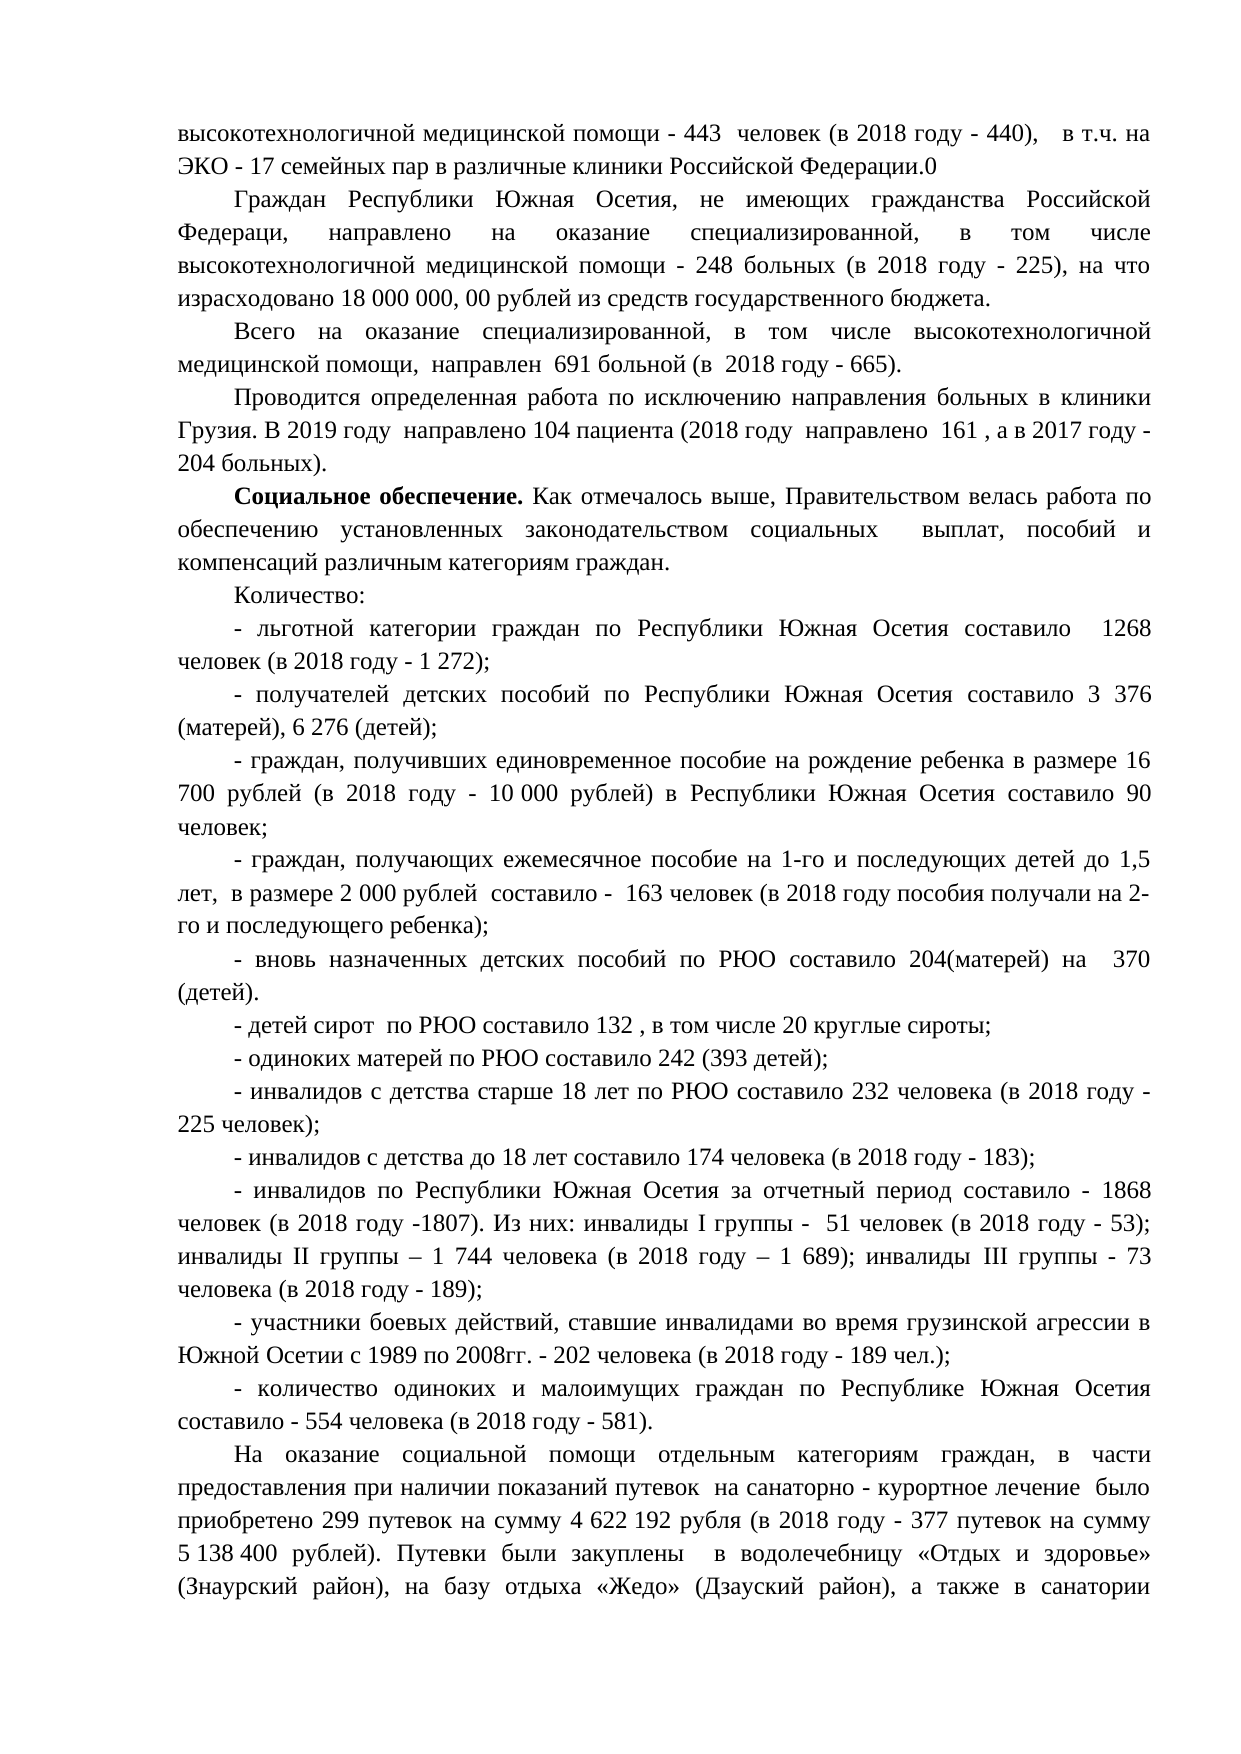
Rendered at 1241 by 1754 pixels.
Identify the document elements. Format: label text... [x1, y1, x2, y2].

text Проводится определенная работа по исключению направления больных в клиники Грузия. В 2019 году направлено 104 пациента (2018 году направлено 161 , а в 2017 году - 204 больных). [177, 382, 1152, 477]
text Количество: [177, 580, 1152, 609]
text - одиноких матерей по РЮО составило 242 (393 детей); [177, 1043, 1152, 1071]
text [177, 1439, 1152, 1600]
text - вновь назначенных детских пособий по РЮО составило 204(матерей) на 370 (детей). [177, 944, 1152, 1005]
text - получателей детских пособий по Республики Южная Осетия составило 3 376 (матерей), 6 276 (детей); [177, 679, 1152, 741]
text - граждан, получивших единовременное пособие на рождение ребенка в размере 16 700 рублей (в 2018 году - 10 000 рублей) в Республики Южная Осетия составило 90 человек; [177, 746, 1152, 840]
text Граждан Республики Южная Осетия, не имеющих гражданства Российской Федераци, направлено на оказание специализированной, в том числе высокотехнологичной медицинской помощи - 248 больных (в 2018 году - 225), на что израсходовано 18 000 000, 00 рублей из средств государственного бюджета. [177, 184, 1152, 312]
text - льготной категории граждан по Республики Южная Осетия составило 1268 человек (в 2018 году - 1 272); [177, 613, 1152, 675]
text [177, 118, 1152, 180]
text - детей сирот по РЮО составило 132 , в том числе 20 круглые сироты; [177, 1010, 1152, 1038]
text Социальное обеспечение. Как отмечалось выше, Правительством велась работа по обеспечению установленных законодательством социальных выплат, пособий и компенсаций различным категориям граждан. [177, 481, 1152, 576]
text - инвалидов с детства до 18 лет составило 174 человека (в 2018 году - 183); [177, 1142, 1152, 1171]
text Всего на оказание специализированной, в том числе высокотехнологичной медицинской помощи, направлен 691 больной (в 2018 году - 665). [177, 316, 1152, 378]
text - инвалидов по Республики Южная Осетия за отчетный период составило - 1868 человек (в 2018 году -1807). Из них: инвалиды I группы - 51 человек (в 2018 году - 53); инвалиды II группы – 1 744 человека (в 2018 году – 1 689); инвалиды III группы - 73 человека (в 2018 году - 189); [177, 1175, 1152, 1303]
text - инвалидов с детства старше 18 лет по РЮО составило 232 человека (в 2018 году - 225 человек); [177, 1076, 1152, 1137]
text - количество одиноких и малоимущих граждан по Республике Южная Осетия составило - 554 человека (в 2018 году - 581). [177, 1373, 1152, 1435]
text - участники боевых действий, ставшие инвалидами во время грузинской агрессии в Южной Осетии с 1989 по 2008гг. - 202 человека (в 2018 году - 189 чел.); [177, 1307, 1152, 1369]
text - граждан, получающих ежемесячное пособие на 1-го и последующих детей до 1,5 лет, в размере 2 000 рублей составило - 163 человек (в 2018 году пособия получали на 2-го и последующего ребенка); [177, 844, 1152, 939]
